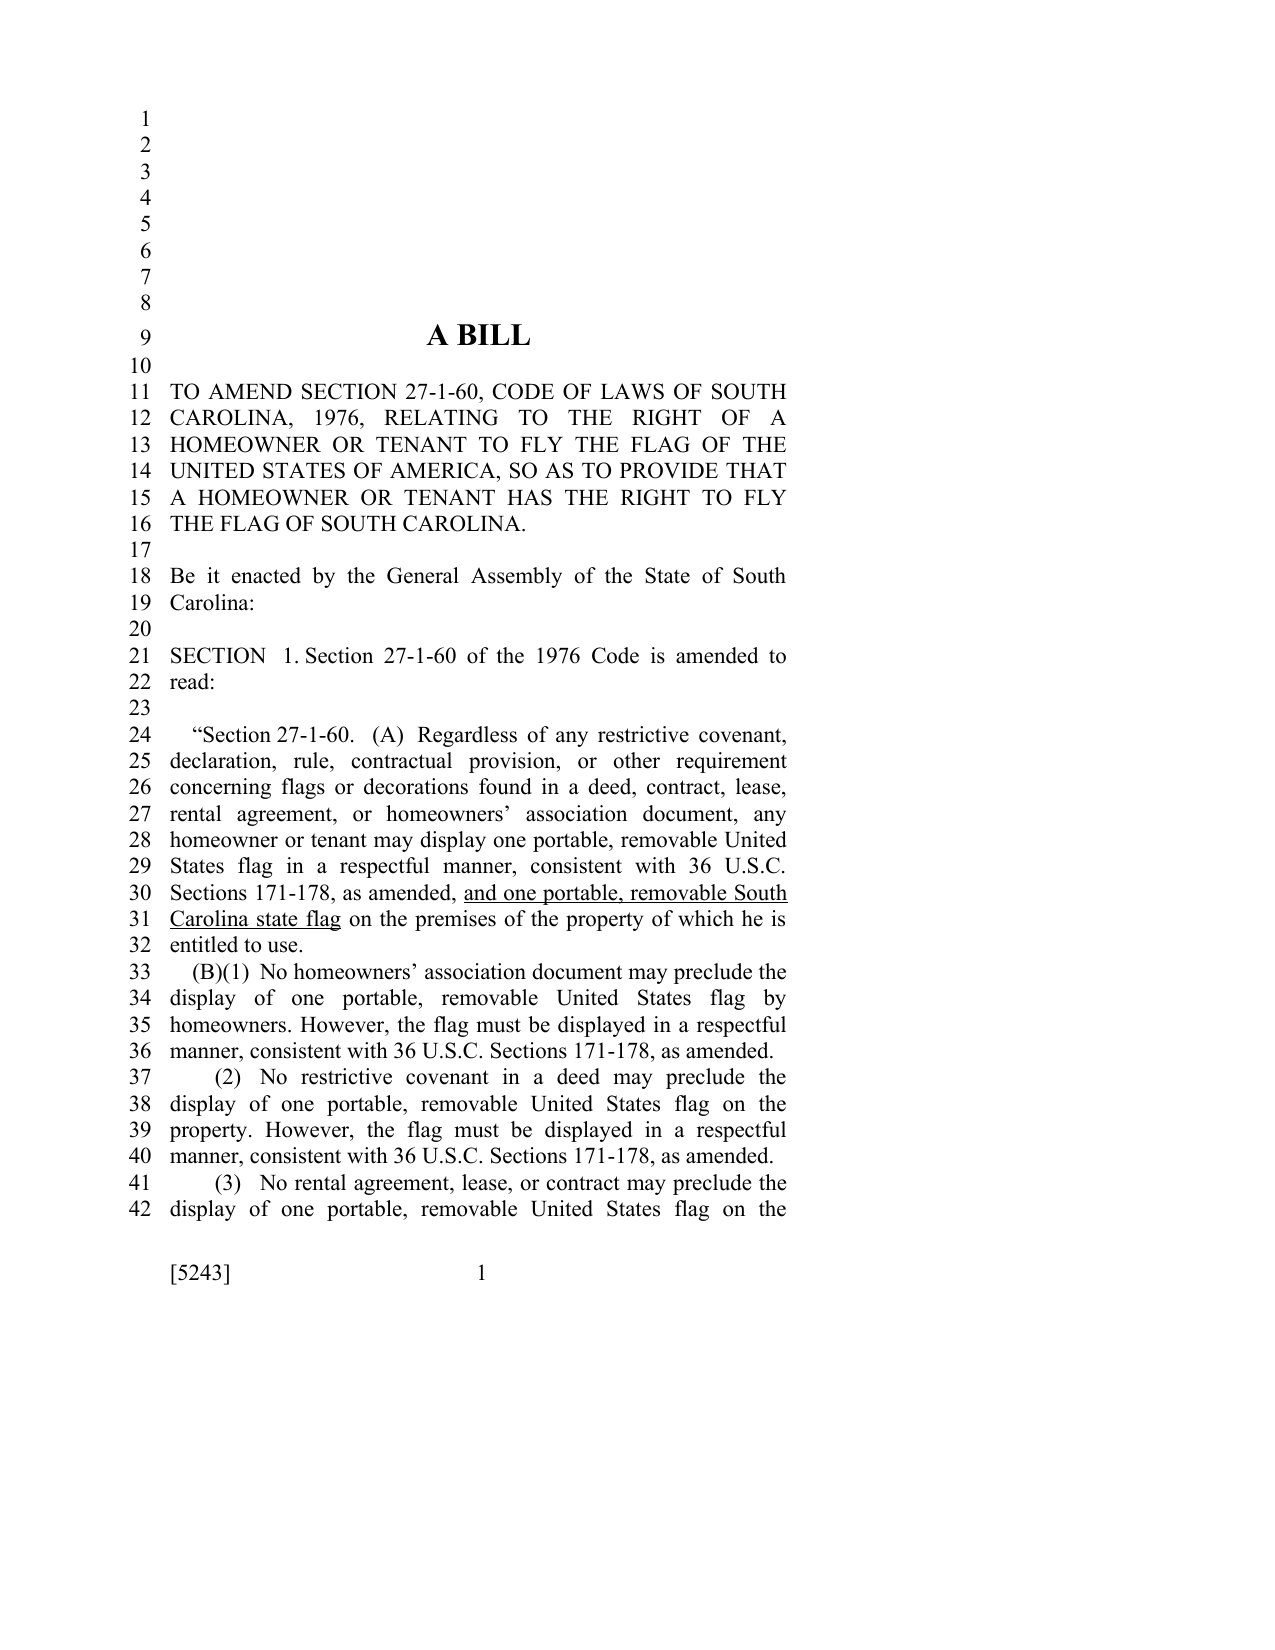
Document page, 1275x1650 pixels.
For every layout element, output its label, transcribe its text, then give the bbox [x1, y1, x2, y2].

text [169, 1169, 787, 1221]
text (2) No restrictive covenant in a deed may preclude the display of one portable, removable United States flag on the property. However, the flag must be displayed in a respectful manner, consistent with 36 U.S.C. Sections 171-178, as amended. [169, 1063, 787, 1169]
text (B)(1) No homeowners’ association document may preclude the display of one portable, removable United States flag by homeowners. However, the flag must be displayed in a respectful manner, consistent with 36 U.S.C. Sections 171-178, as amended. [169, 958, 787, 1063]
text “Section 27-1-60. (A) Regardless of any restrictive covenant, declaration, rule, contractual provision, or other requirement concerning flags or decorations found in a deed, contract, lease, rental agreement, or homeowners’ association document, any homeowner or tenant may display one portable, removable United States flag in a respectful manner, consistent with 36 U.S.C. Sections 171-178, as amended, and one portable, removable South Carolina state flag on the premises of the property of which he is entitled to use. [169, 721, 787, 958]
text A BILL [169, 316, 787, 352]
text SECTION 1. Section 27-1-60 of the 1976 Code is amended to read: [169, 642, 787, 694]
text Be it enacted by the General Assembly of the State of South Carolina: [169, 563, 787, 615]
text TO AMEND SECTION 27-1-60, CODE OF LAWS OF SOUTH CAROLINA, 1976, RELATING TO THE RIGHT OF A HOMEOWNER OR TENANT TO FLY THE FLAG OF THE UNITED STATES OF AMERICA, SO AS TO PROVIDE THAT A HOMEOWNER OR TENANT HAS THE RIGHT TO FLY THE FLAG OF SOUTH CAROLINA. [169, 378, 787, 536]
